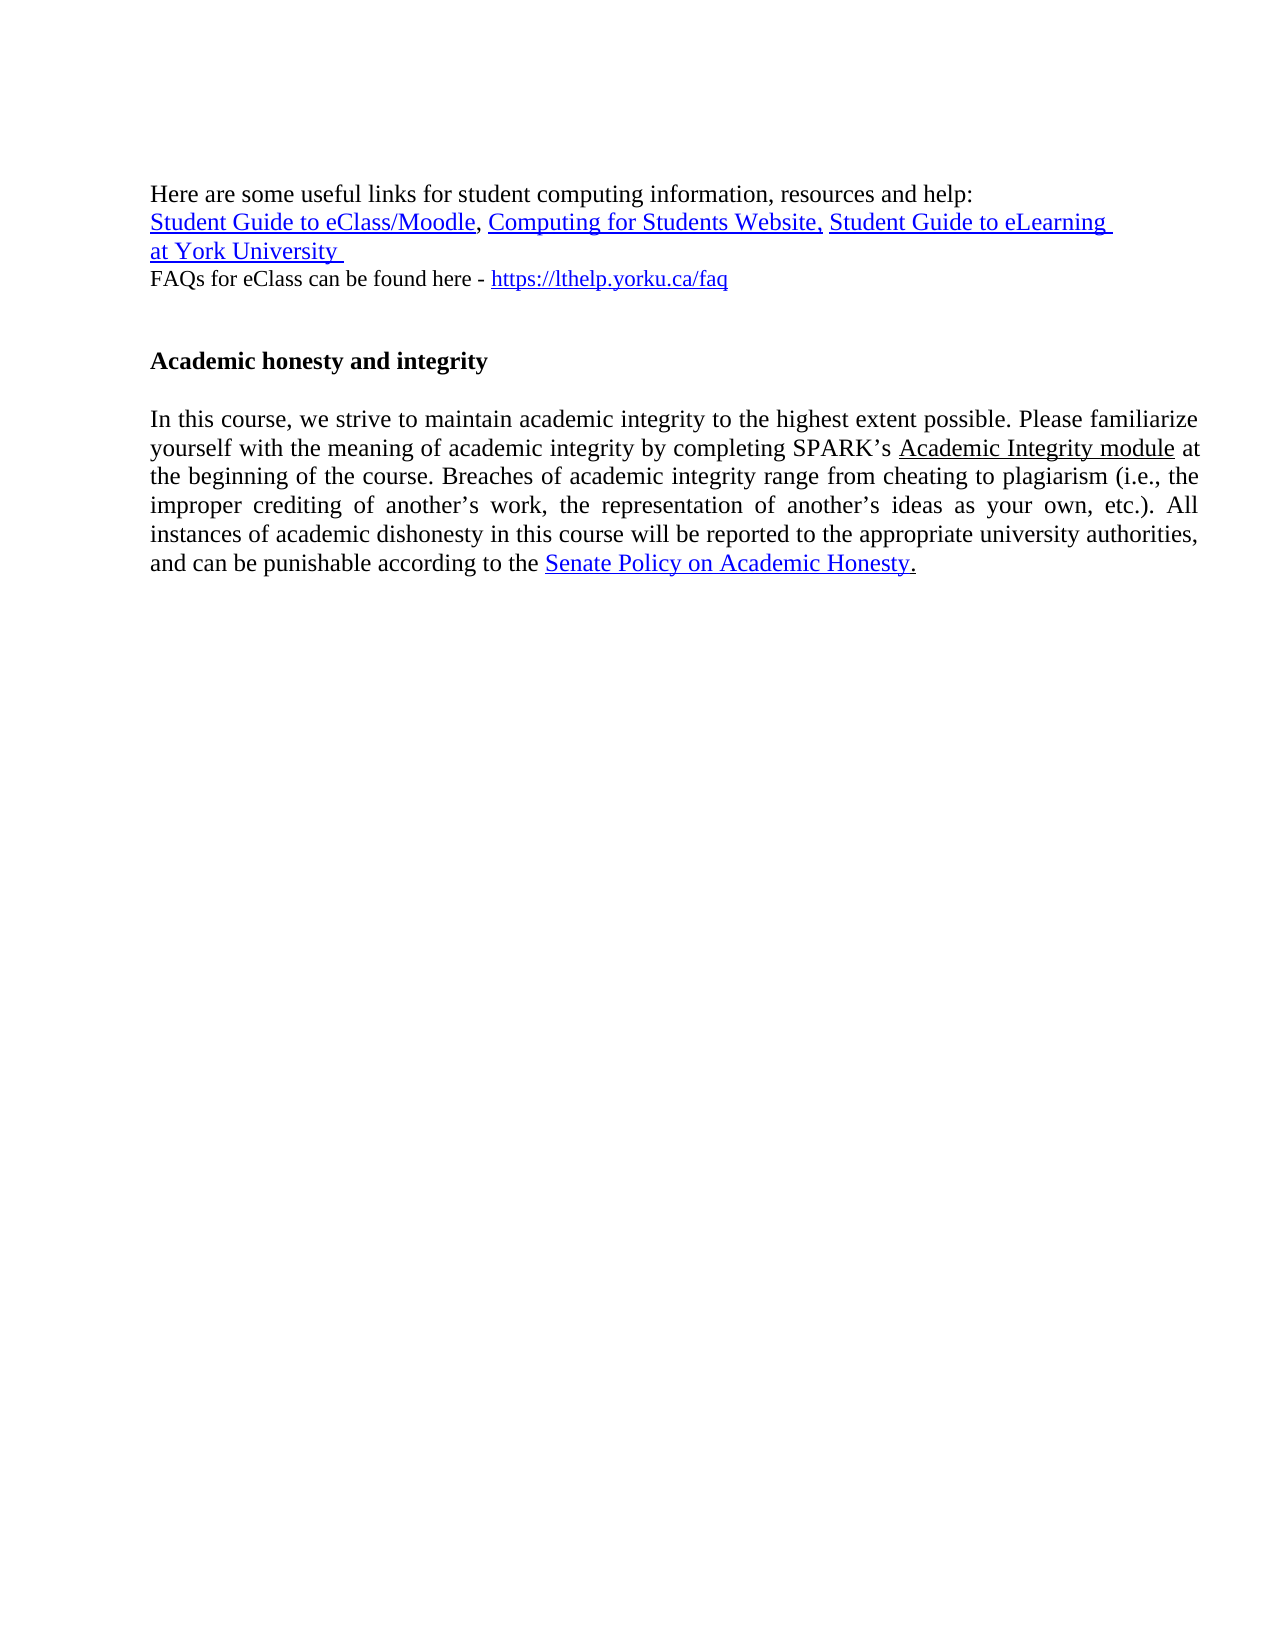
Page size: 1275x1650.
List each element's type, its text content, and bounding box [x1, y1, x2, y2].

text In this course, we strive to maintain academic integrity to the highest extent possible. Please familiarize yourself with the meaning of academic integrity by completing SPARK’s Academic Integrity module at the beginning of the course. Breaches of academic integrity range from cheating to plagiarism (i.e., the improper crediting of another’s work, the representation of another’s ideas as your own, etc.). All instances of academic dishonesty in this course will be reported to the appropriate university authorities, and can be punishable according to the Senate Policy on Academic Honesty. [150, 404, 1200, 576]
text FAQs for eClass can be found here - https://lthelp.yorku.ca/faq [150, 265, 1125, 291]
text Student Guide to eClass/Moodle, Computing for Students Website, Student Guide to eLearning at York University [150, 207, 1125, 265]
text Academic honesty and integrity [150, 346, 1200, 375]
text Here are some useful links for student computing information, resources and help: [150, 179, 1125, 207]
